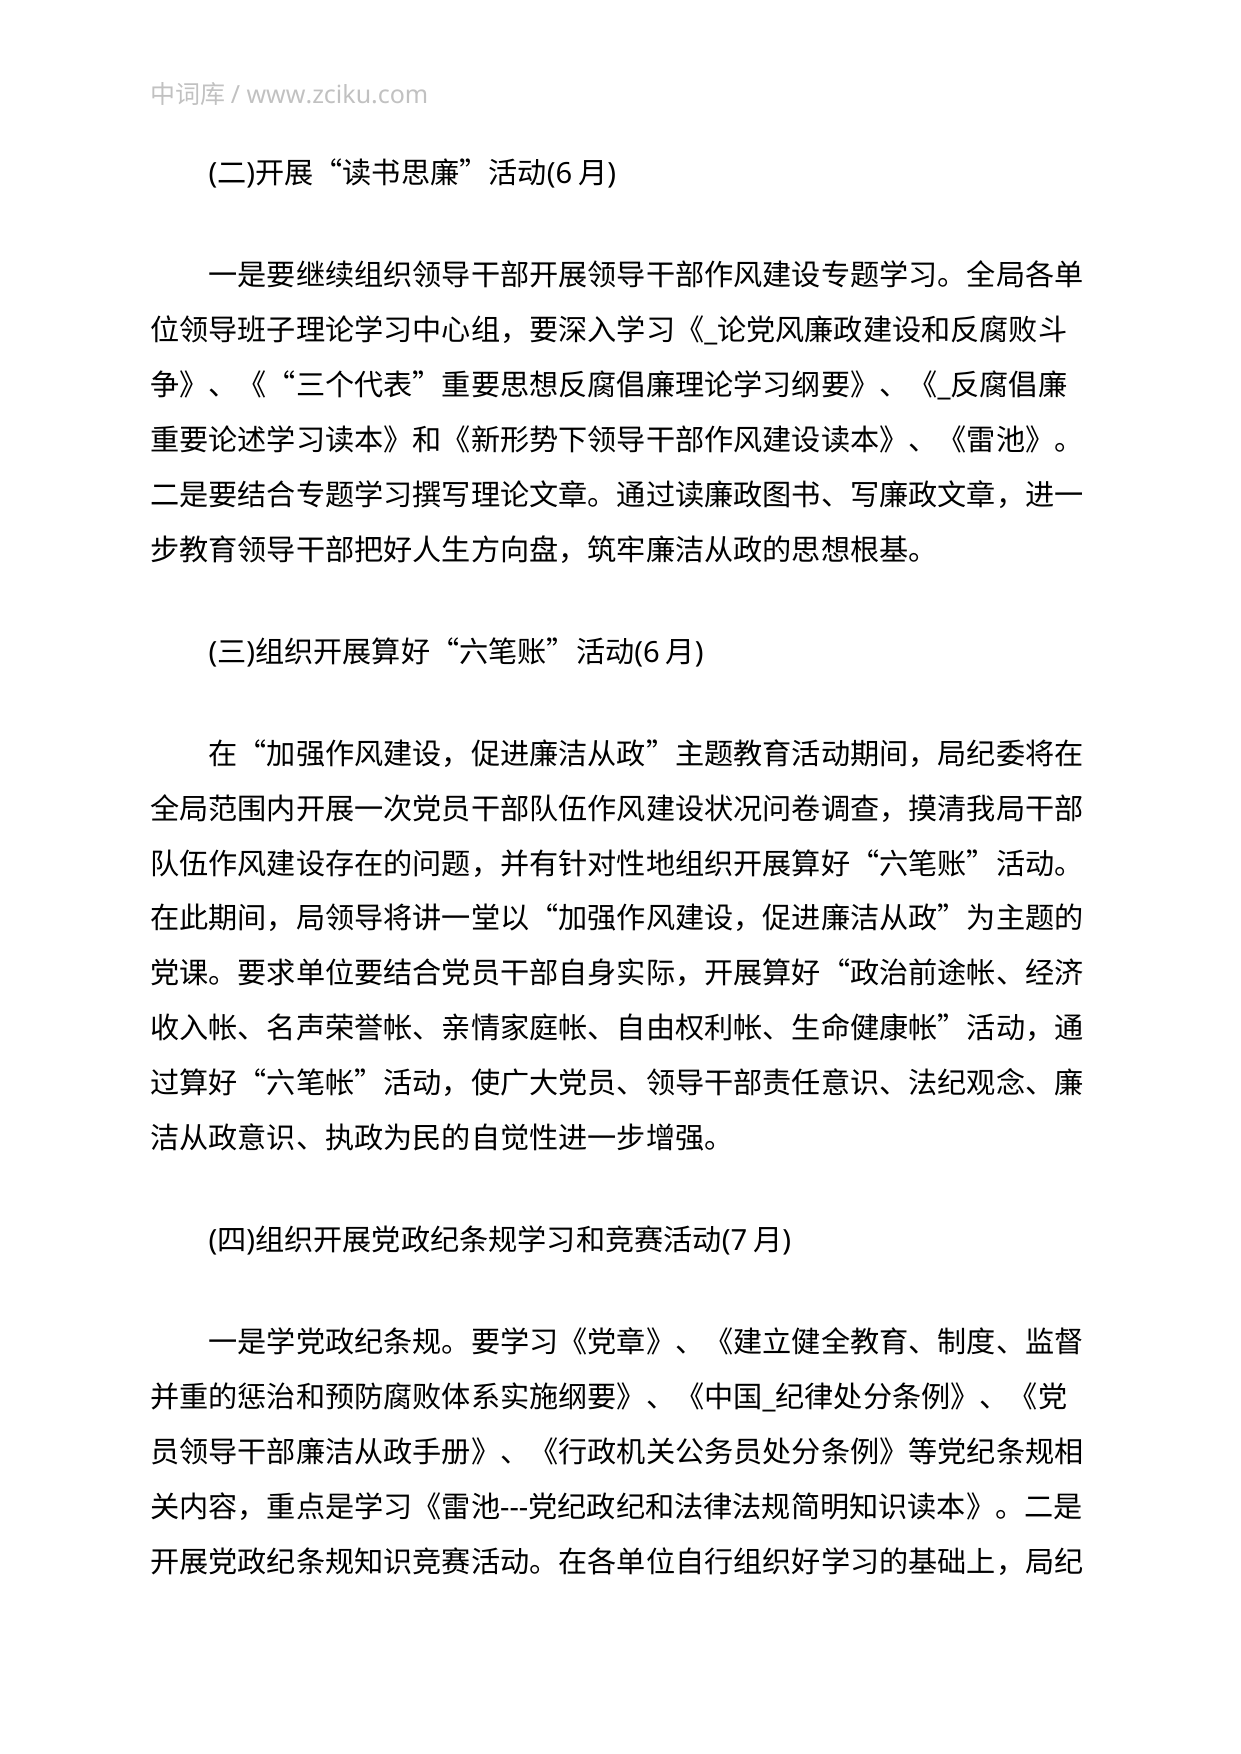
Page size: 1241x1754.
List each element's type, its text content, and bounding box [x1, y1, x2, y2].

text 一是要继续组织领导干部开展领导干部作风建设专题学习。全局各单位领导班子理论学习中心组，要深入学习《_论党风廉政建设和反腐败斗争》、《“三个代表”重要思想反腐倡廉理论学习纲要》、《_反腐倡廉重要论述学习读本》和《新形势下领导干部作风建设读本》、《雷池》。二是要结合专题学习撰写理论文章。通过读廉政图书、写廉政文章，进一步教育领导干部把好人生方向盘，筑牢廉洁从政的思想根基。 [150, 252, 1090, 569]
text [150, 1318, 1090, 1581]
text (三)组织开展算好“六笔账”活动(6月) [150, 628, 1090, 671]
text 在“加强作风建设，促进廉洁从政”主题教育活动期间，局纪委将在全局范围内开展一次党员干部队伍作风建设状况问卷调查，摸清我局干部队伍作风建设存在的问题，并有针对性地组织开展算好“六笔账”活动。在此期间，局领导将讲一堂以“加强作风建设，促进廉洁从政”为主题的党课。要求单位要结合党员干部自身实际，开展算好“政治前途帐、经济收入帐、名声荣誉帐、亲情家庭帐、自由权利帐、生命健康帐”活动，通过算好“六笔帐”活动，使广大党员、领导干部责任意识、法纪观念、廉洁从政意识、执政为民的自觉性进一步增强。 [150, 730, 1090, 1157]
text (二)开展“读书思廉”活动(6月) [150, 150, 1090, 192]
text (四)组织开展党政纪条规学习和竞赛活动(7月) [150, 1216, 1090, 1259]
